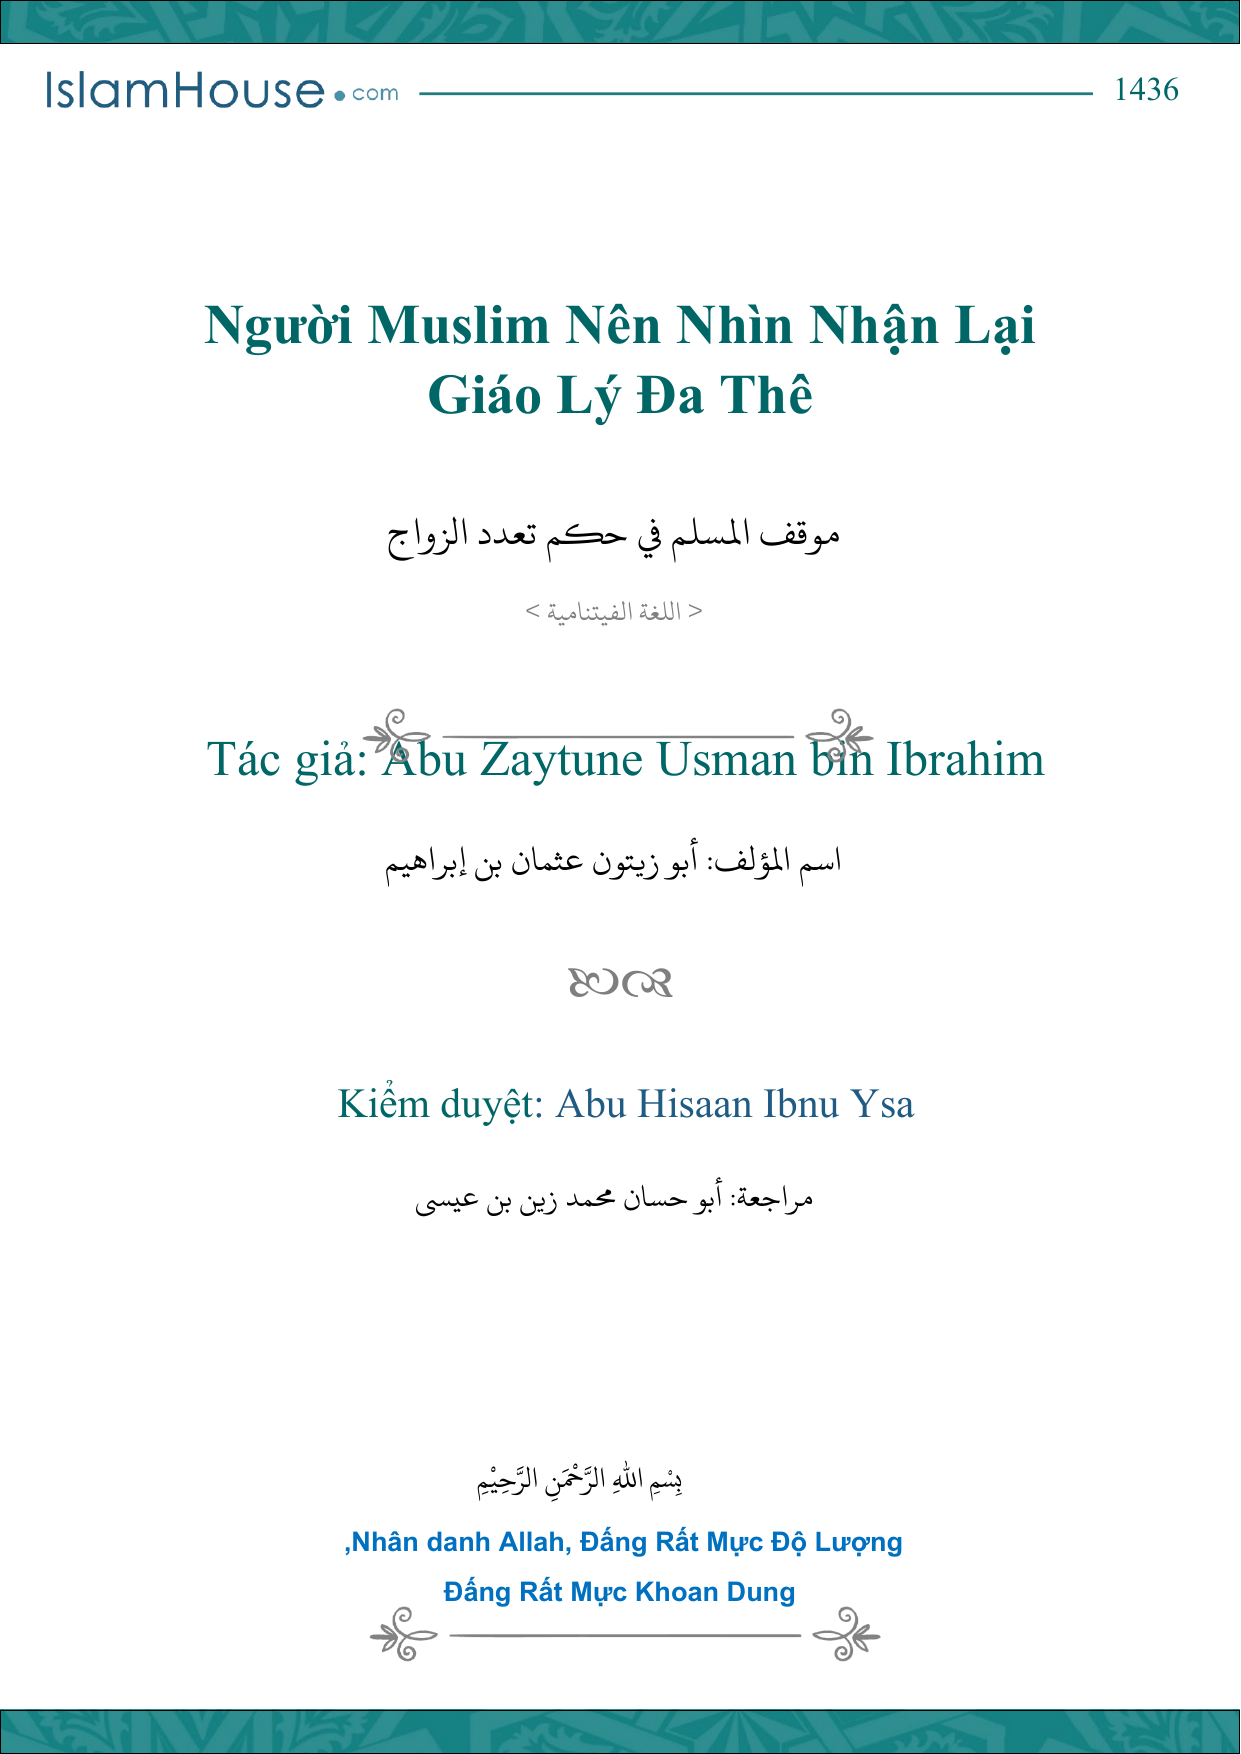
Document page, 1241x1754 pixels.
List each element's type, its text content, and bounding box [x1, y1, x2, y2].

picture [34, 64, 1106, 117]
text Nhân danh Allah, Đấng Rất Mực Độ Lượng, [148, 1526, 1092, 1557]
text Tác giả: Abu Zaytune Usman bin Ibrahim [148, 728, 544, 786]
text Người Muslim Nên Nhìn Nhận Lại Giáo Lý Đa Thê [148, 291, 1092, 426]
text اسم المؤلف: أبو زيتون عثمان بن إبراهيم [148, 828, 1092, 892]
text Kiểm duyệt: Abu Hisaan Ibnu Ysa [148, 1079, 1092, 1127]
picture [1, 1, 1239, 43]
text < اللغة الفيتنامية > [148, 587, 1092, 636]
text بِسْمِ اللهِ الرَّحْمَنِ الرَّحِيْمِ [148, 1453, 1092, 1505]
text Đấng Rất Mực Khoan Dung [148, 1576, 1092, 1608]
text مراجعة: أبو حسان محمد زين بن عيسى [148, 1169, 1092, 1226]
picture [1, 1711, 1239, 1753]
text Tác giả: Abu Zaytune Usman bin Ibrahim [539, 728, 1092, 786]
text موقف المسلم في حكم تعدد الزواج [148, 498, 1092, 568]
